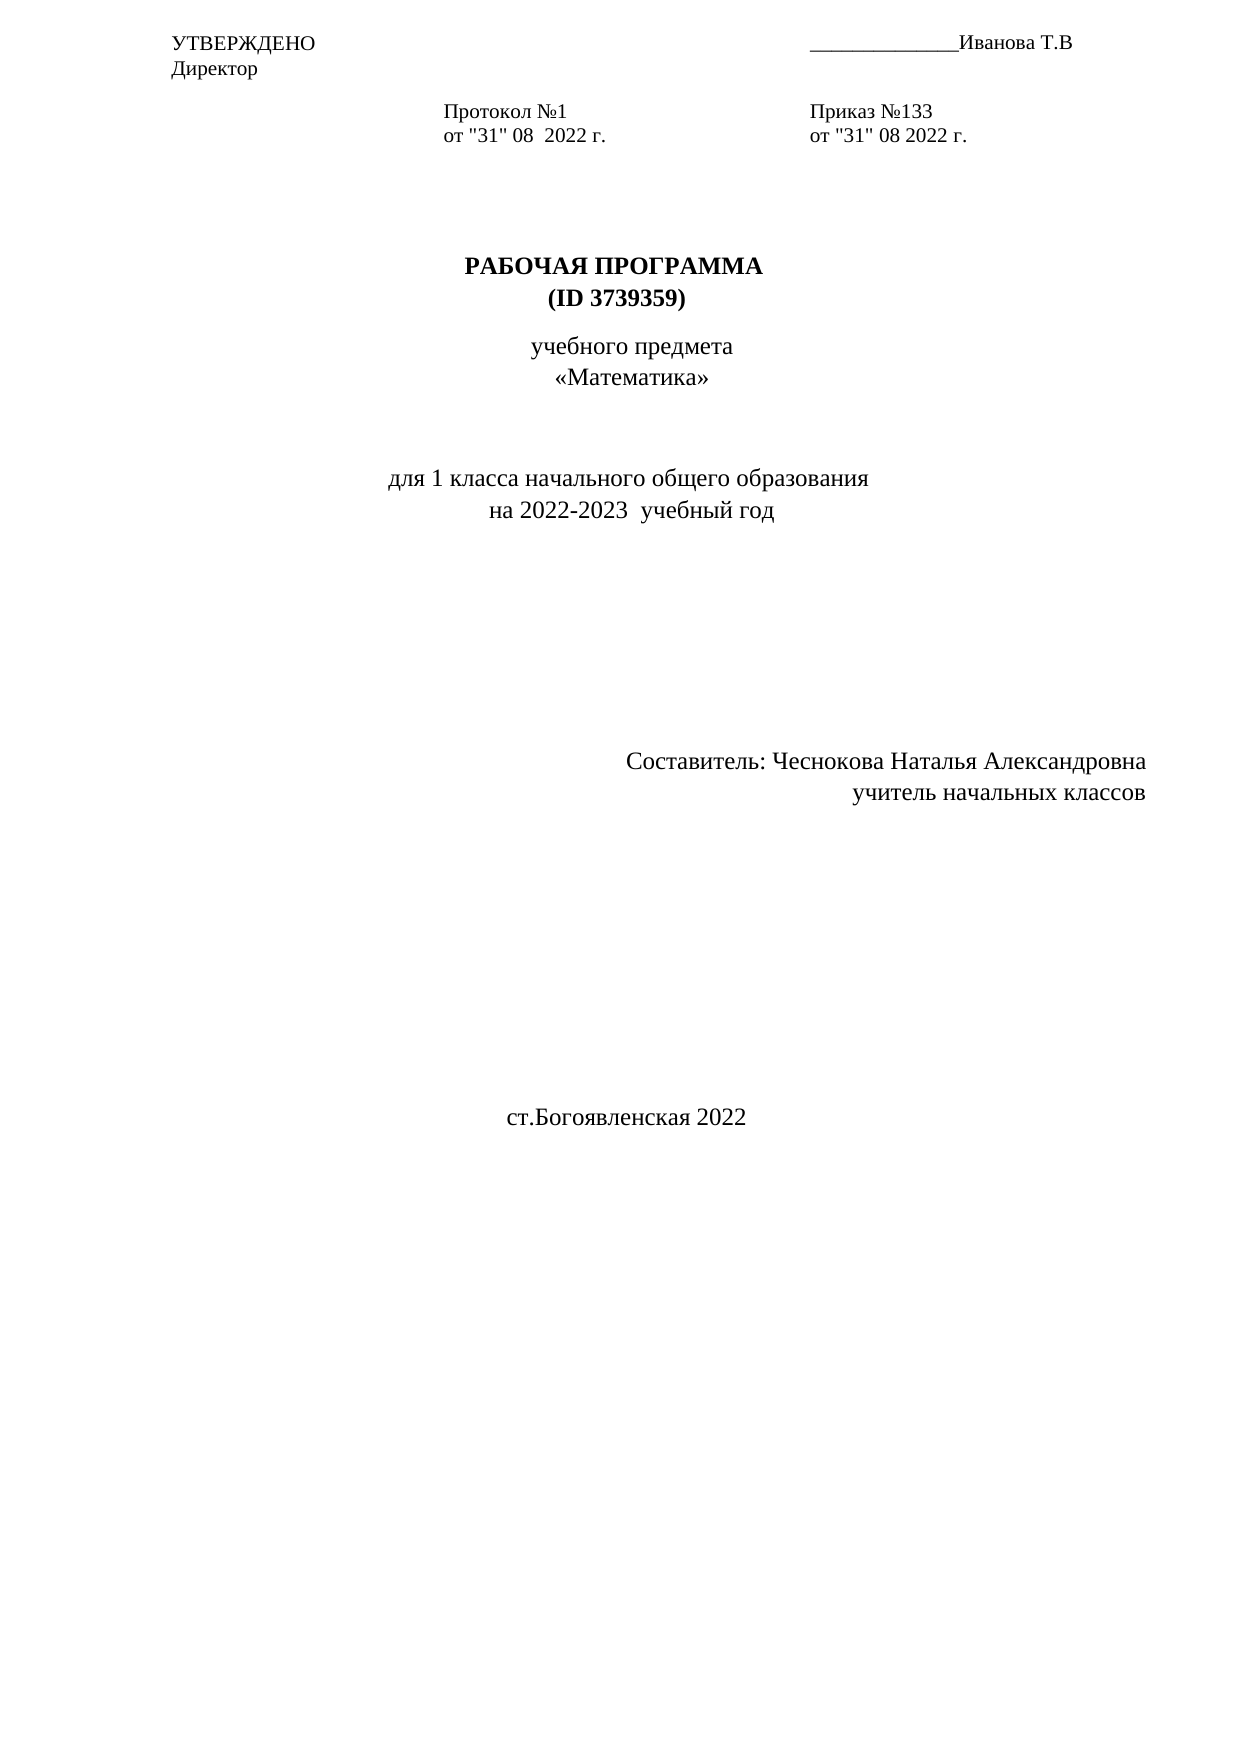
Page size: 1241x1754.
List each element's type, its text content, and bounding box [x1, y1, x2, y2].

text ст.Богоявленская 2022 [114, 1103, 746, 1131]
text учебного предмета «Математика» [519, 331, 744, 391]
text Составитель: Чеснокова Наталья Александровна учитель начальных классов [626, 746, 1149, 806]
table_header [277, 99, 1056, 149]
text ______________Иванова Т.В [810, 31, 1149, 54]
text РАБОЧАЯ ПРОГРАММА (ID 3739359) [459, 251, 774, 311]
text для 1 класса начального общего образования на 2022-2023 учебный год [384, 463, 879, 523]
text УТВЕРЖДЕНО Директор [171, 31, 573, 79]
